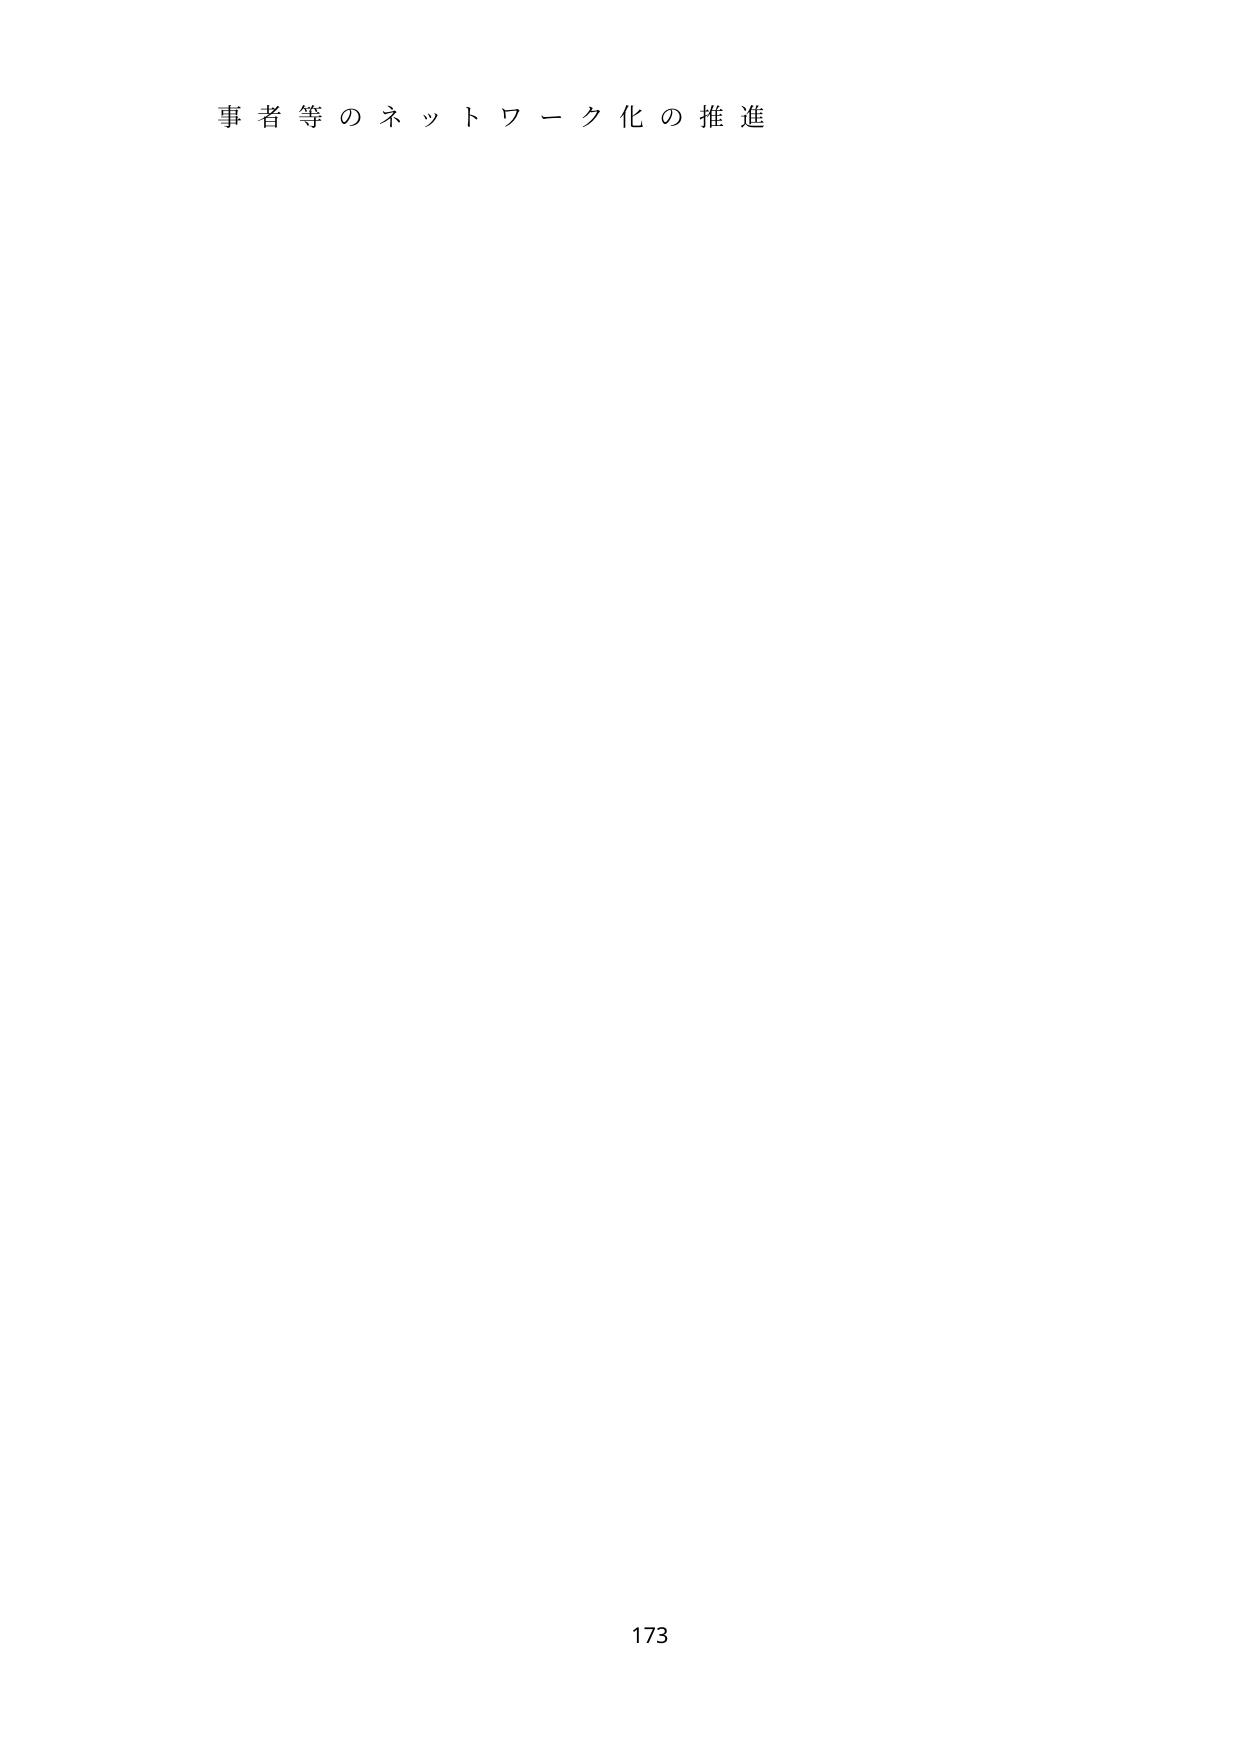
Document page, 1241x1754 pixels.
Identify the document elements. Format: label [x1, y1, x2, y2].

text [197, 86, 1142, 146]
